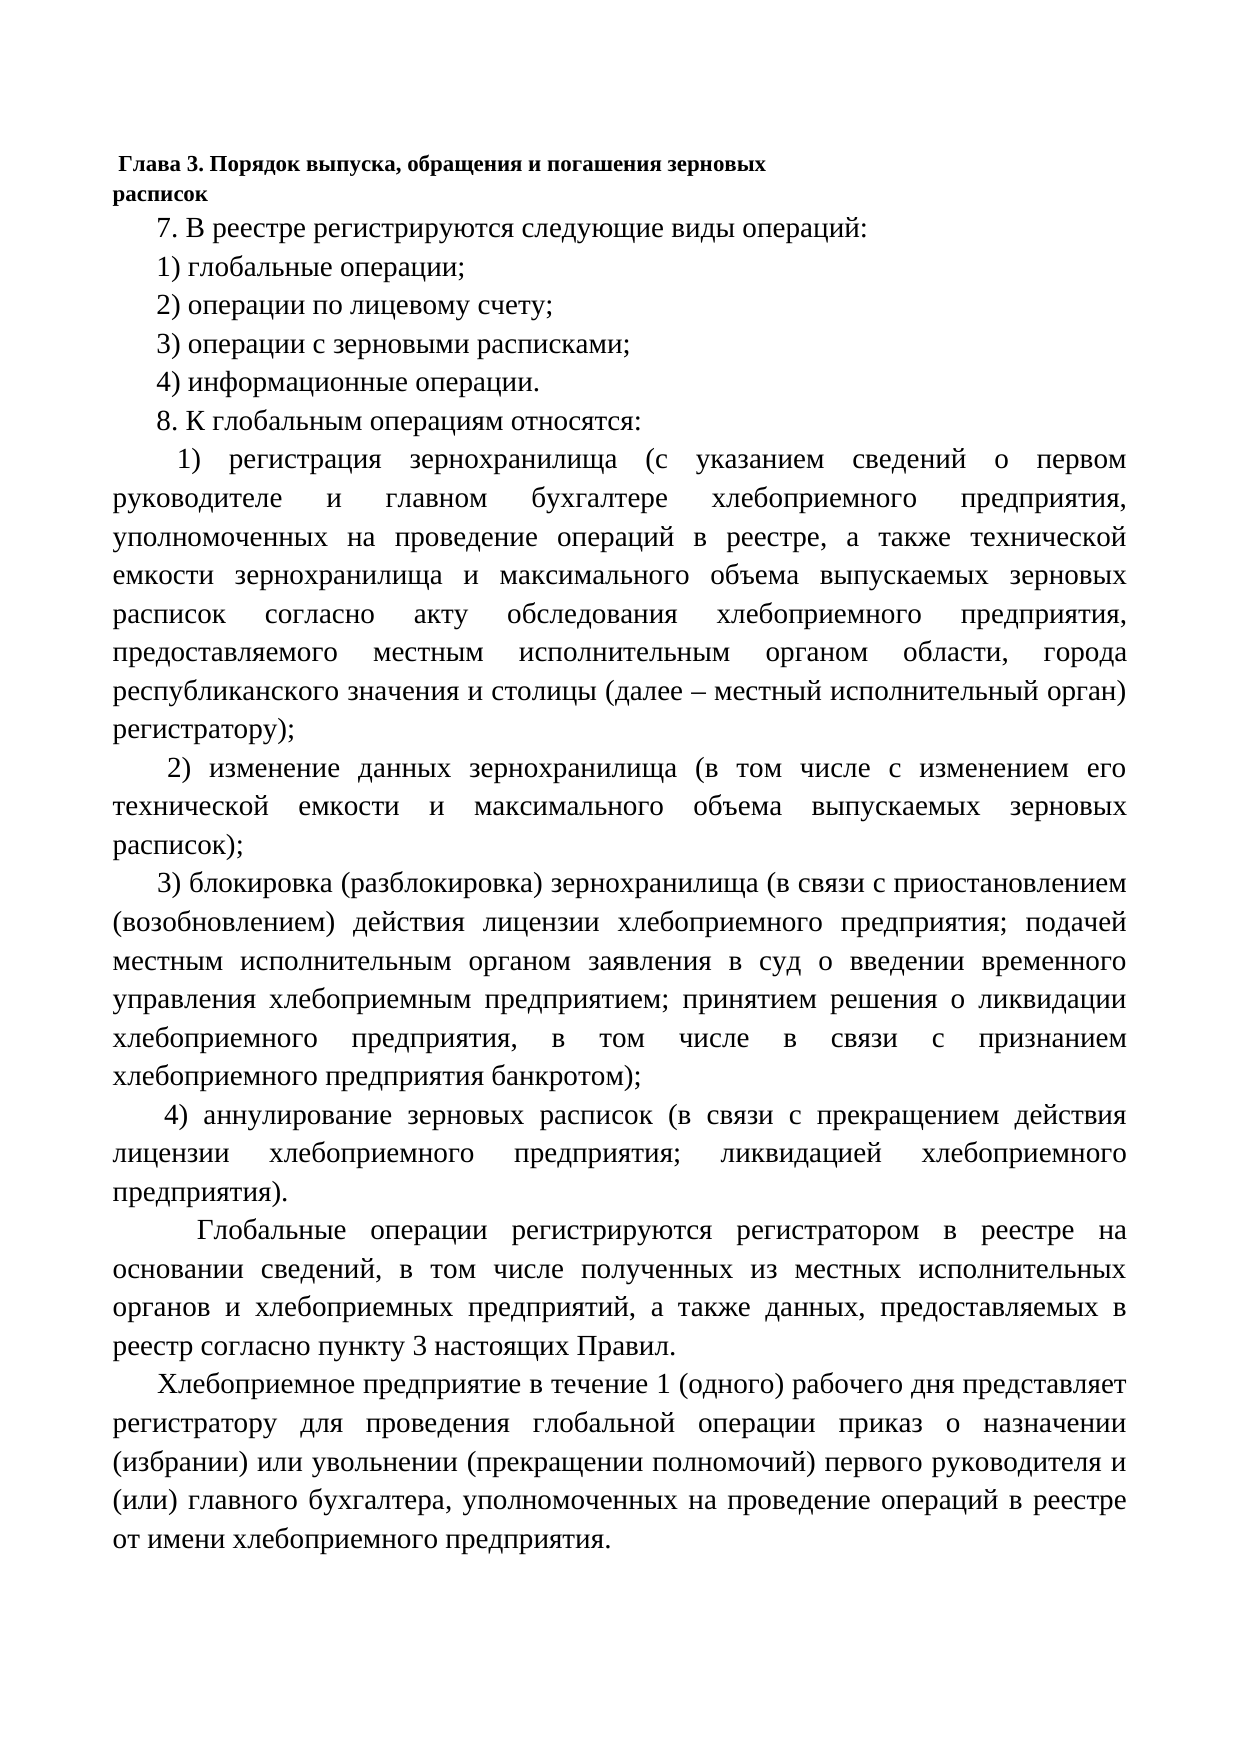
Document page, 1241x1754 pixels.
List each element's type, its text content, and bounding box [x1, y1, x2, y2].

text 3) блокировка (разблокировка) зернохранилища (в связи с приостановлением (возобновлением) действия лицензии хлебоприемного предприятия; подачей местным исполнительным органом заявления в суд о введении временного управления хлебоприемным предприятием; принятием решения о ликвидации хлебоприемного предприятия, в том числе в связи с признанием хлебоприемного предприятия банкротом); [112, 866, 1128, 1092]
text 7. В реестре регистрируются следующие виды операций: [112, 210, 1128, 244]
text 4) аннулирование зерновых расписок (в связи с прекращением действия лицензии хлебоприемного предприятия; ликвидацией хлебоприемного предприятия). [112, 1097, 1128, 1207]
text Глобальные операции регистрируются регистратором в реестре на основании сведений, в том числе полученных из местных исполнительных органов и хлебоприемных предприятий, а также данных, предоставляемых в реестр согласно пункту 3 настоящих Правил. [112, 1212, 1128, 1362]
text 4) информационные операции. [112, 364, 1128, 398]
text 1) регистрация зернохранилища (с указанием сведений о первом руководителе и главном бухгалтере хлебоприемного предприятия, уполномоченных на проведение операций в реестре, а также технической емкости зернохранилища и максимального объема выпускаемых зерновых расписок согласно акту обследования хлебоприемного предприятия, предоставляемого местным исполнительным органом области, города республиканского значения и столицы (далее – местный исполнительный орган) регистратору); [112, 442, 1128, 745]
text 1) глобальные операции; [112, 249, 1128, 282]
text 8. К глобальным операциям относятся: [112, 403, 1128, 437]
text Глава 3. Порядок выпуска, обращения и погашения зерновых расписок [112, 150, 1128, 207]
text Хлебоприемное предприятие в течение 1 (одного) рабочего дня представляет регистратору для проведения глобальной операции приказ о назначении (избрании) или увольнении (прекращении полномочий) первого руководителя и (или) главного бухгалтера, уполномоченных на проведение операций в реестре от имени хлебоприемного предприятия. [112, 1367, 1128, 1554]
text 3) операции с зерновыми расписками; [112, 326, 1128, 359]
text 2) изменение данных зернохранилища (в том числе с изменением его технической емкости и максимального объема выпускаемых зерновых расписок); [112, 750, 1128, 861]
text 2) операции по лицевому счету; [112, 287, 1128, 321]
